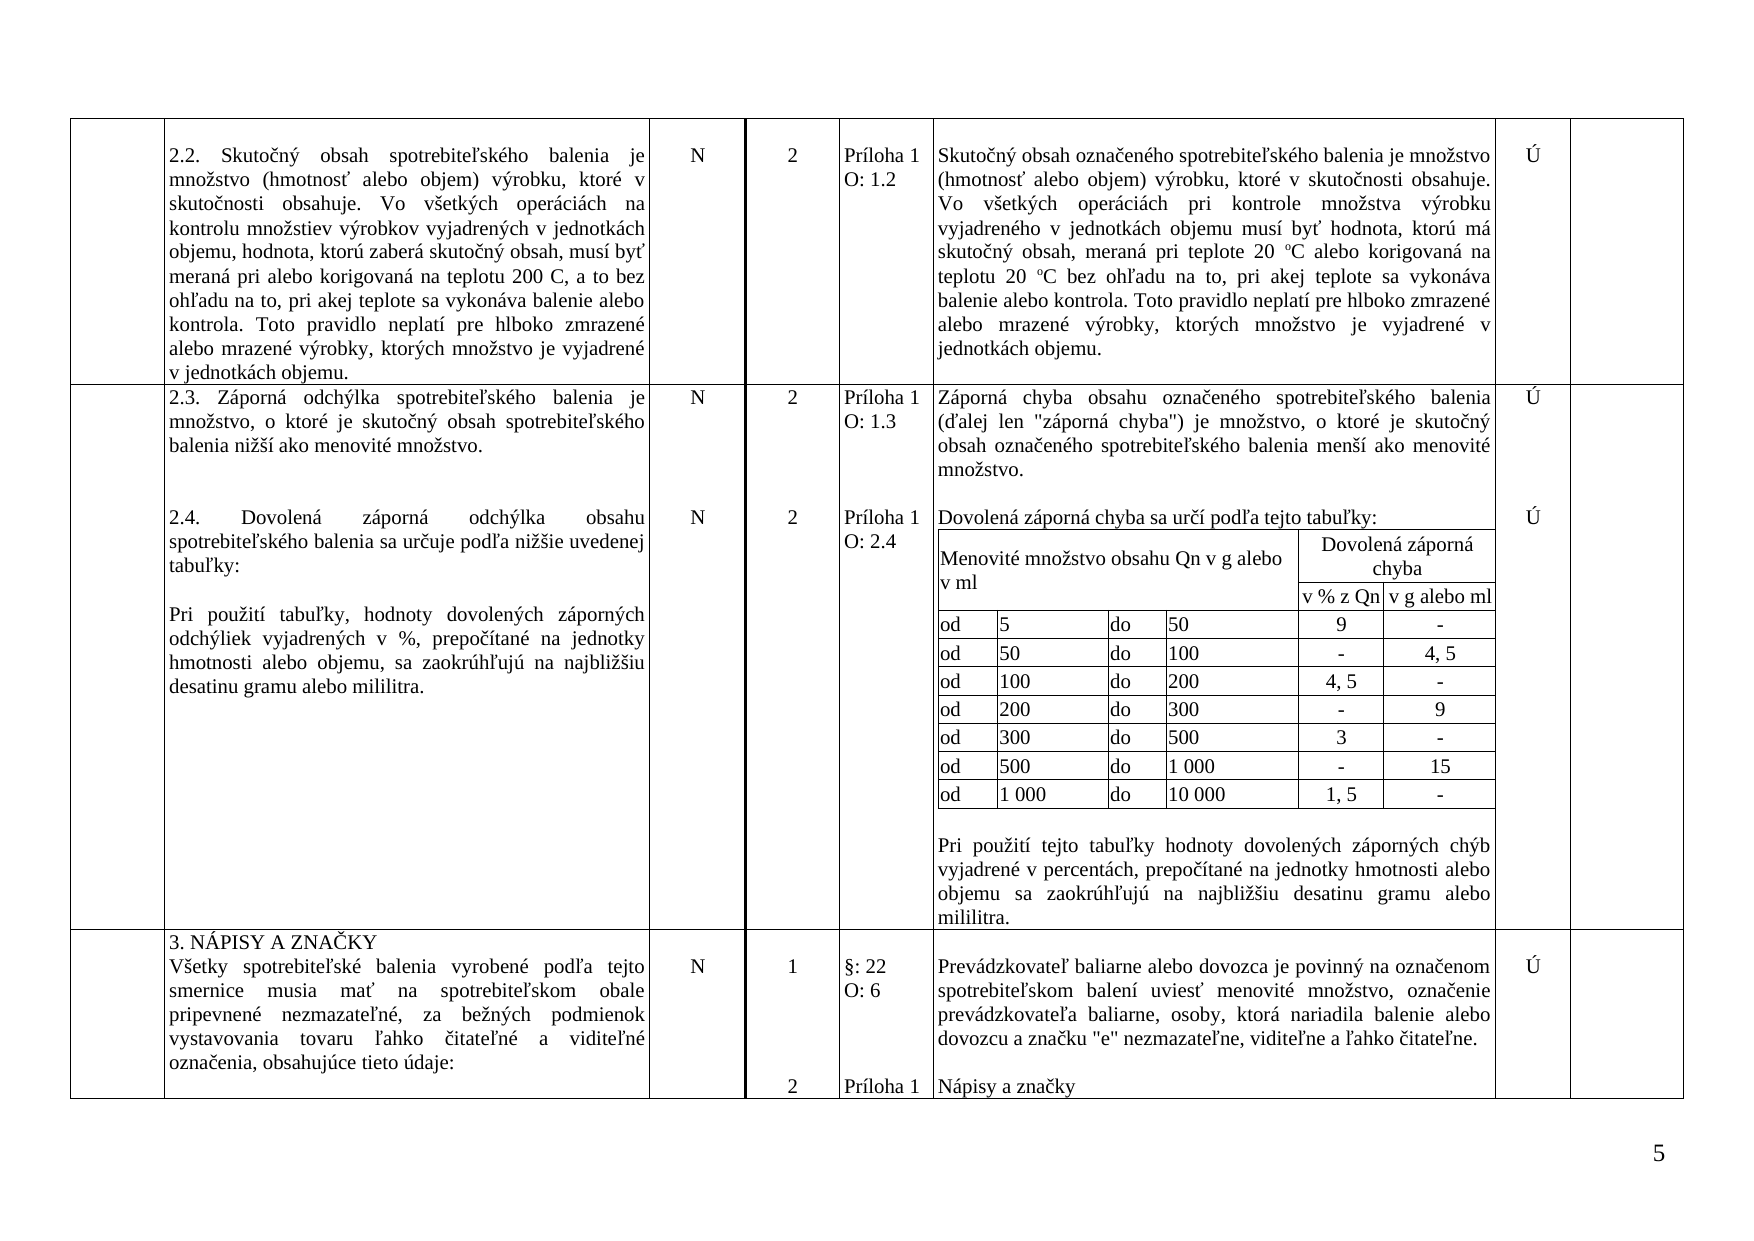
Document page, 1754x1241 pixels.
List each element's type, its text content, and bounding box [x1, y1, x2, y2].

table_cell Záporná chyba obsahu označeného spotrebiteľského balenia (ďalej len "záporná chyba") je množstvo, o ktoré je skutočný obsah označeného spotrebiteľského balenia menší ako menovité množstvo. Dovolená záporná chyba sa určí podľa tejto tabuľky: Pri použití tejto tabuľky hodnoty dovolených záporných chýb vyjadrené v percentách, prepočítané na jednotky hmotnosti alebo objemu sa zaokrúhľujú na najbližšiu desatinu gramu alebo mililitra. [934, 385, 1495, 929]
table_cell 2 2 [747, 385, 839, 929]
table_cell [840, 119, 933, 384]
table_cell Príloha 1 O: 1.3 Príloha 1 O: 2.4 [840, 385, 933, 929]
table_cell [71, 930, 164, 1098]
table_cell N N [650, 385, 744, 929]
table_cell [165, 930, 649, 1098]
table_cell [71, 119, 164, 384]
table_cell N N N N N [650, 930, 744, 1098]
table_cell [1571, 119, 1683, 384]
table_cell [165, 119, 649, 384]
table_cell [1571, 930, 1683, 1098]
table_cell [934, 119, 1495, 384]
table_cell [840, 930, 933, 1098]
table_cell 1 2 2 2 2 1 [747, 930, 839, 1098]
table_cell Ú Ú [1496, 385, 1570, 929]
table_cell N N [650, 119, 744, 384]
table_cell 2.3. Záporná odchýlka spotrebiteľského balenia je množstvo, o ktoré je skutočný obsah spotrebiteľského balenia nižší ako menovité množstvo. 2.4. Dovolená záporná odchýlka obsahu spotrebiteľského balenia sa určuje podľa nižšie uvedenej tabuľky: Pri použití tabuľky, hodnoty dovolených záporných odchýliek vyjadrených v %, prepočítané na jednotky hmotnosti alebo objemu, sa zaokrúhľujú na najbližšiu desatinu gramu alebo mililitra. [165, 385, 649, 929]
table_cell Ú Ú [1496, 119, 1570, 384]
table_cell 2 2 [747, 119, 839, 384]
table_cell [934, 930, 1495, 1098]
table_cell [1571, 385, 1683, 929]
table_cell [71, 385, 164, 929]
table_cell Ú Ú Ú Ú Ú Ú [1496, 930, 1570, 1098]
